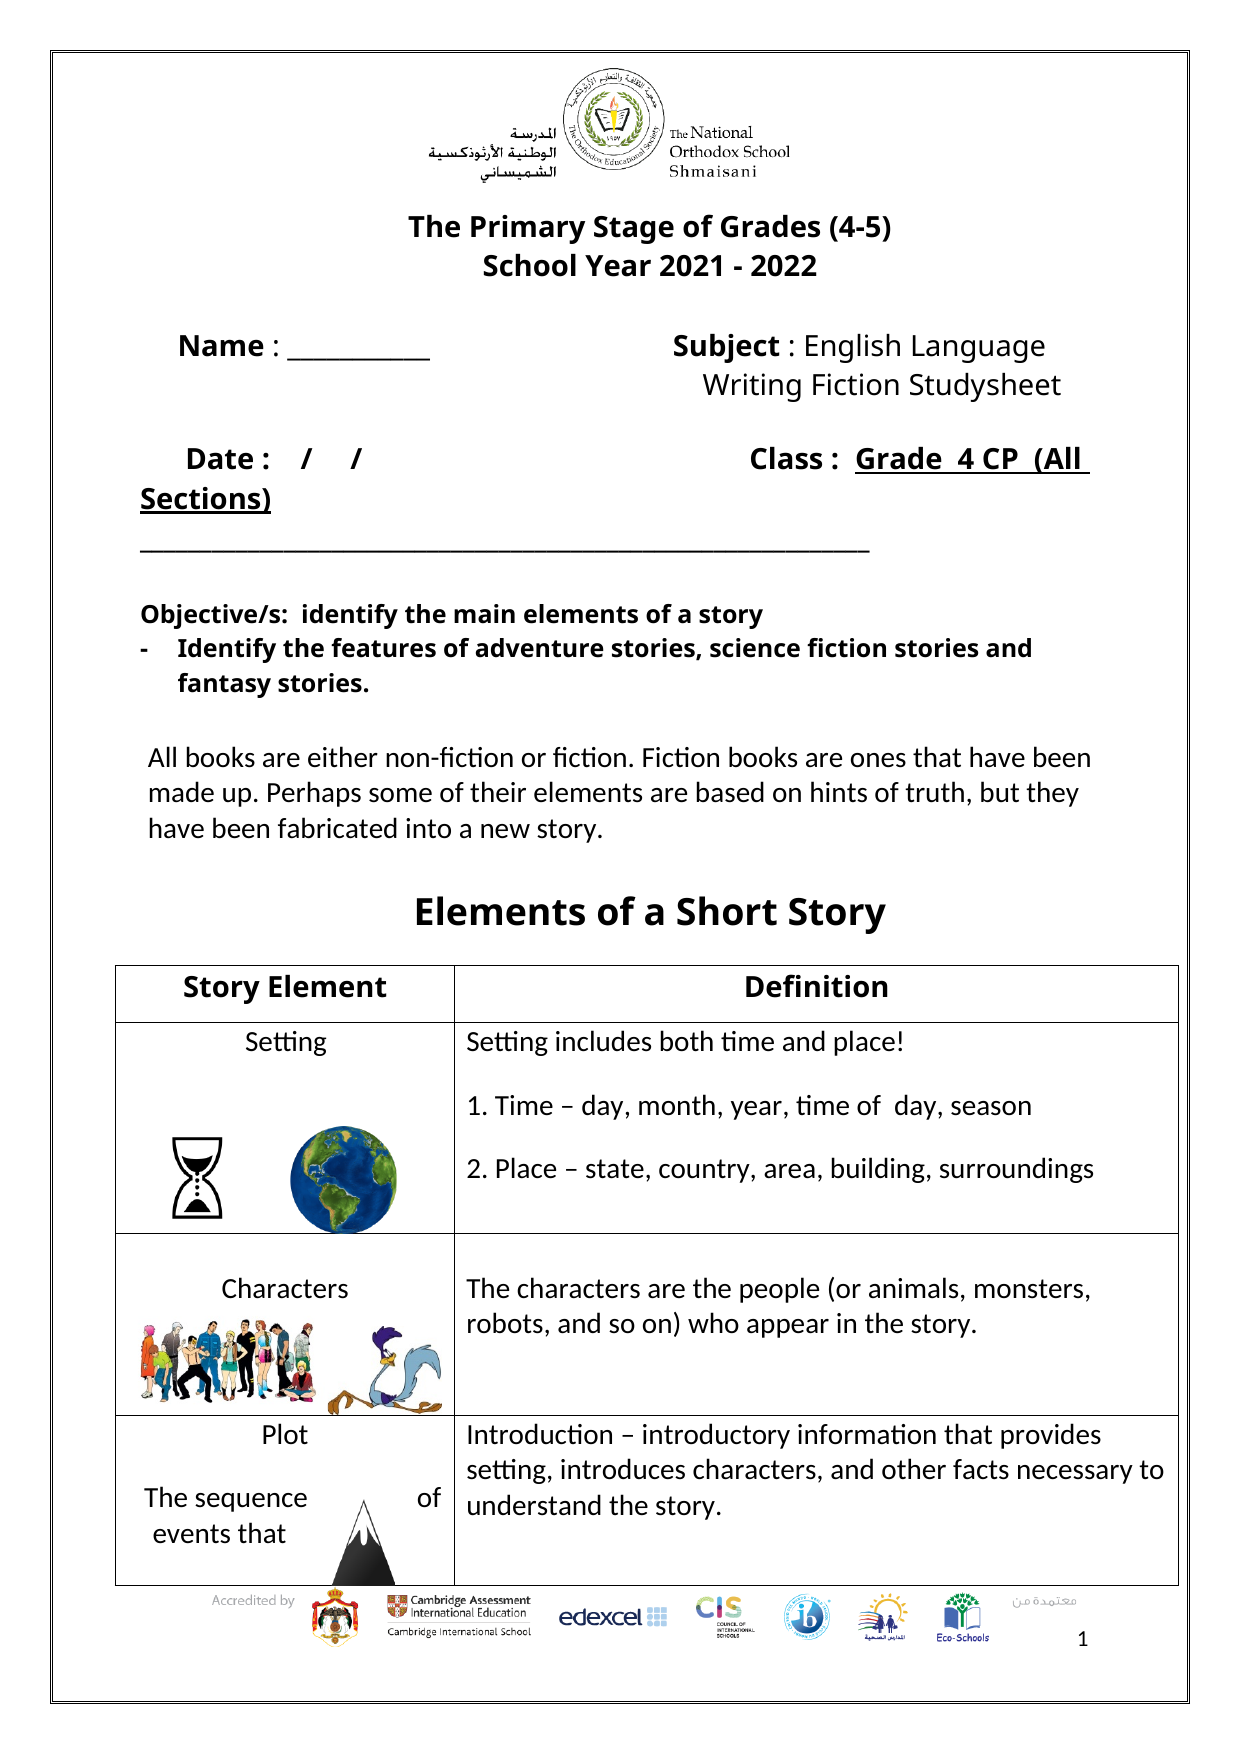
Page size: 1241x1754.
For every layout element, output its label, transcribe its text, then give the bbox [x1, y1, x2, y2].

picture [211, 1499, 1077, 1647]
picture [152, 1133, 241, 1222]
text Name : ___________ Subject : English Language [177, 325, 1122, 364]
table_header Story Element [116, 966, 454, 1022]
text The Primary Stage of Grades (4-5) [177, 206, 1122, 246]
text School Year 2021 - 2022 [177, 246, 1122, 285]
table_cell The characters are the people (or animals, monsters, robots, and so on) who appear in the story. [455, 1234, 1178, 1415]
picture [127, 1305, 442, 1415]
list Identify the features of adventure stories, science fiction stories and fantasy stories. [140, 631, 1122, 699]
table_cell Setting includes both time and place! 1. Time – day, month, year, time of day, season 2. Place – state, country, area, building, surroundings [455, 1023, 1178, 1233]
text Objective/s: identify the main elements of a story [140, 597, 1122, 631]
table_header Definition [455, 966, 1178, 1022]
table_cell Setting [116, 1023, 454, 1233]
text All books are either non-fiction or fiction. Fiction books are ones that have been made up. Perhaps some of their elements are based on hints of truth, but they have been fabricated into a new story. [148, 739, 1122, 846]
text _____________________________________________________________ [140, 518, 1122, 557]
text Elements of a Short Story [177, 886, 1122, 937]
picture [428, 68, 790, 183]
text Writing Fiction Studysheet [177, 364, 1122, 404]
table_cell Characters [116, 1234, 454, 1415]
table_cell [116, 1416, 454, 1585]
picture [290, 1126, 397, 1234]
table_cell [455, 1416, 1178, 1585]
text Date : / / Class : Grade 4 CP (All Sections) [140, 438, 1122, 518]
